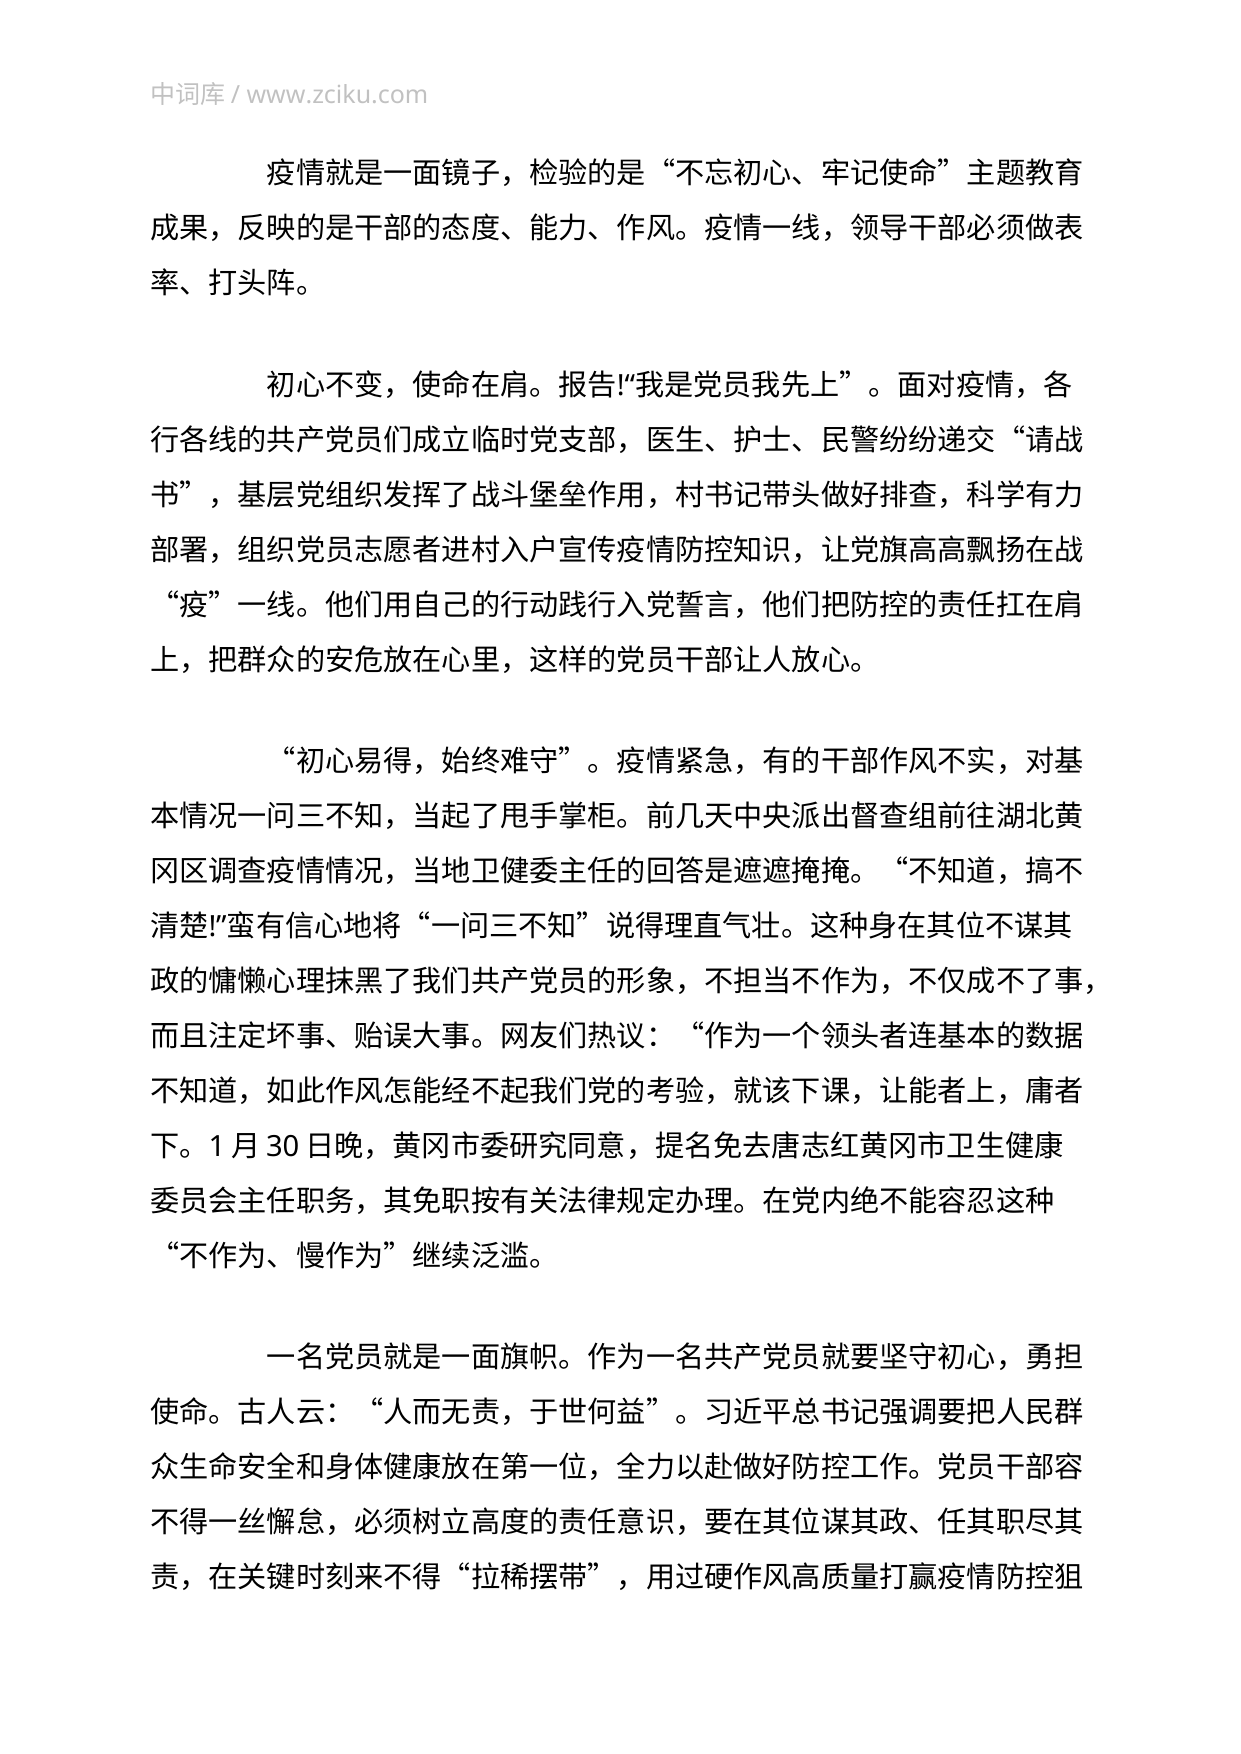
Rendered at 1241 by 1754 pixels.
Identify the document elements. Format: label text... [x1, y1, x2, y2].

text 初心不变，使命在肩。报告!“我是党员我先上”。面对疫情，各行各线的共产党员们成立临时党支部，医生、护士、民警纷纷递交“请战书”，基层党组织发挥了战斗堡垒作用，村书记带头做好排查，科学有力部署，组织党员志愿者进村入户宣传疫情防控知识，让党旗高高飘扬在战“疫”一线。他们用自己的行动践行入党誓言，他们把防控的责任扛在肩上，把群众的安危放在心里，这样的党员干部让人放心。 [150, 362, 1090, 678]
text 疫情就是一面镜子，检验的是“不忘初心、牢记使命”主题教育成果，反映的是干部的态度、能力、作风。疫情一线，领导干部必须做表率、打头阵。 [150, 150, 1090, 302]
text “初心易得，始终难守”。疫情紧急，有的干部作风不实，对基本情况一问三不知，当起了甩手掌柜。前几天中央派出督查组前往湖北黄冈区调查疫情情况，当地卫健委主任的回答是遮遮掩掩。“不知道，搞不清楚!”蛮有信心地将“一问三不知”说得理直气壮。这种身在其位不谋其政的慵懒心理抹黑了我们共产党员的形象，不担当不作为，不仅成不了事，而且注定坏事、贻误大事。网友们热议：“作为一个领头者连基本的数据不知道，如此作风怎能经不起我们党的考验，就该下课，让能者上，庸者下。1月30日晚，黄冈市委研究同意，提名免去唐志红黄冈市卫生健康委员会主任职务，其免职按有关法律规定办理。在党内绝不能容忍这种“不作为、慢作为”继续泛滥。 [150, 738, 1090, 1274]
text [150, 1334, 1090, 1596]
